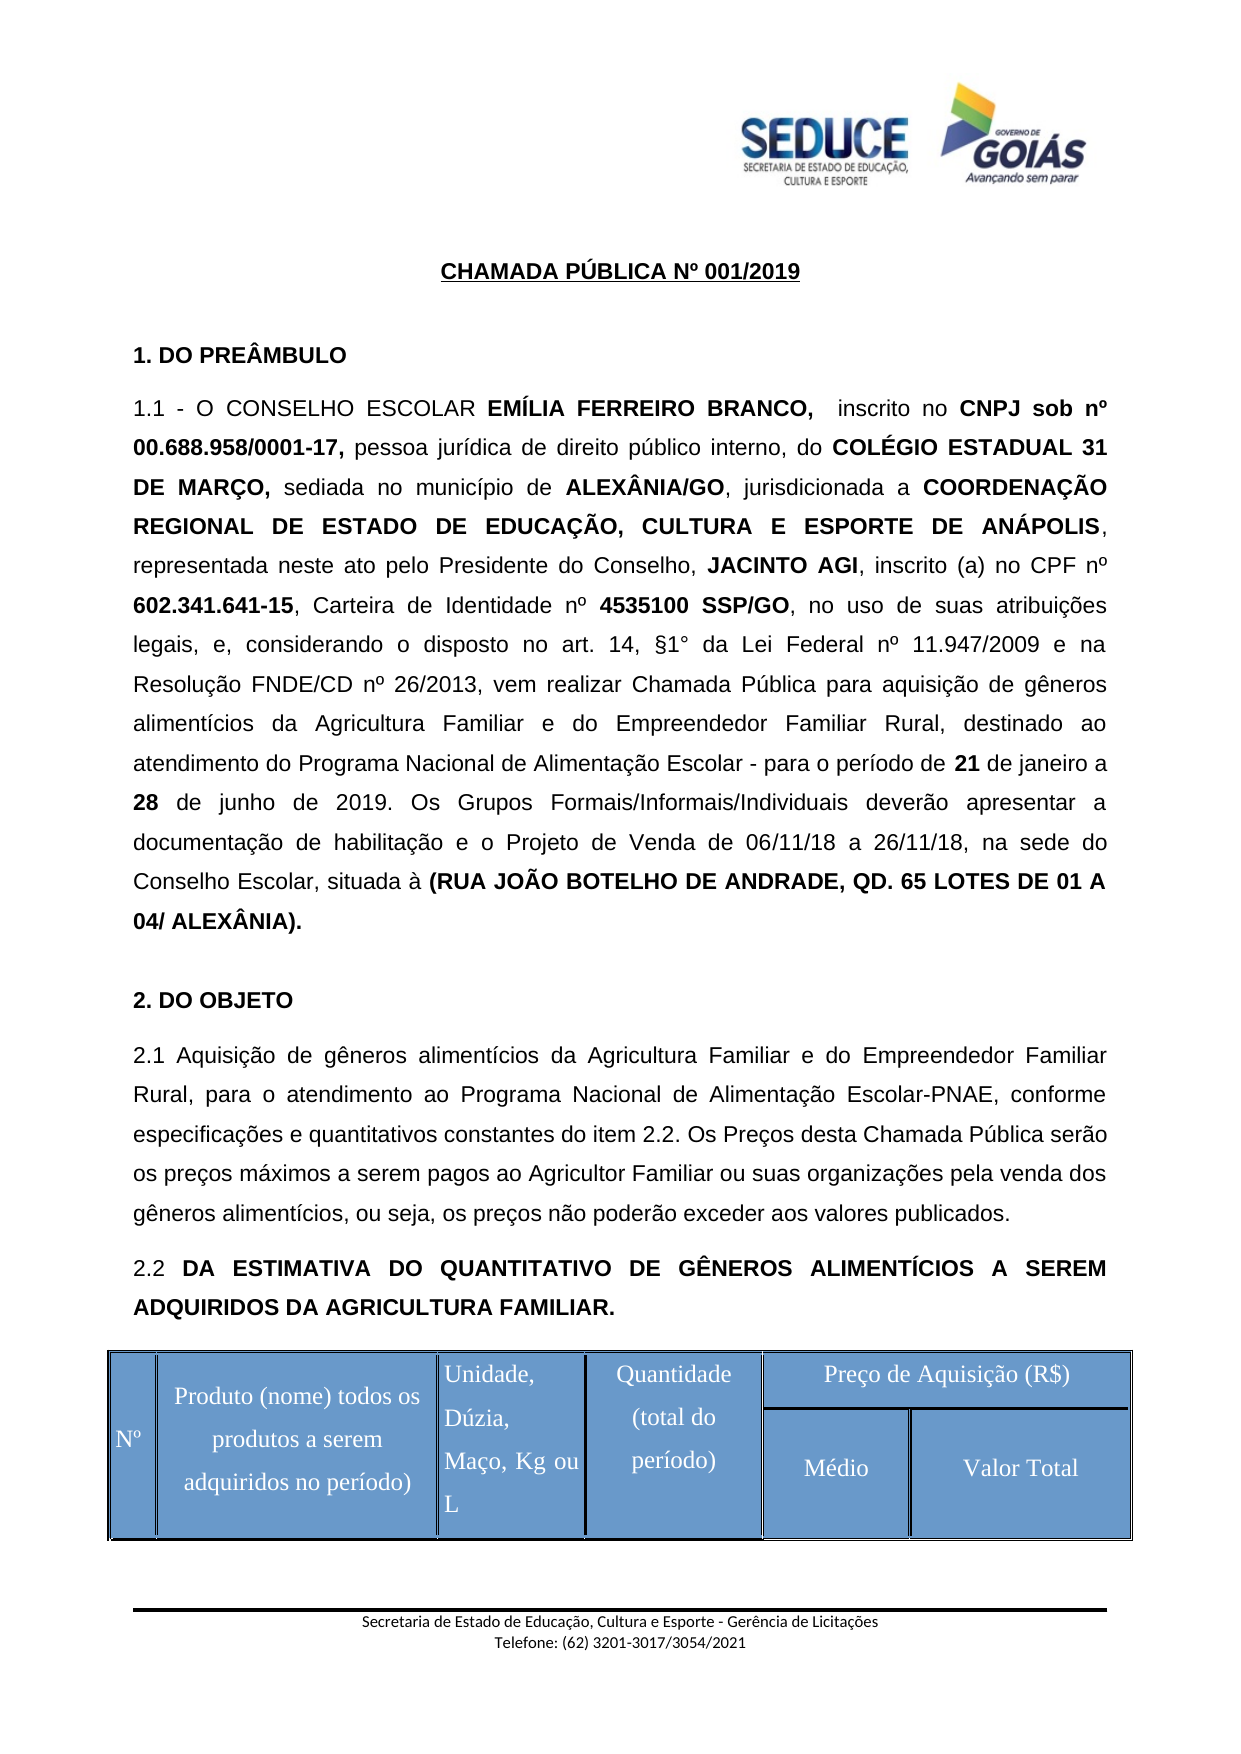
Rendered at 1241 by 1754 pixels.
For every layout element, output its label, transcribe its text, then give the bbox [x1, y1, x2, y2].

text 2.1 Aquisição de gêneros alimentícios da Agricultura Familiar e do Empreendedor Familiar Rural, para o atendimento ao Programa Nacional de Alimentação Escolar-PNAE, conforme especificações e quantitativos constantes do item 2.2. Os Preços desta Chamada Pública serão os preços máximos a serem pagos ao Agricultor Familiar ou suas organizações pela venda dos gêneros alimentícios, ou seja, os preços não poderão exceder aos valores publicados. [133, 1042, 1107, 1226]
table_header Quantidade (total do período) [585, 1353, 762, 1538]
picture [726, 73, 1108, 216]
text 1.1 - O CONSELHO ESCOLAR EMÍLIA FERREIRO BRANCO, inscrito no CNPJ sob nº 00.688.958/0001-17, pessoa jurídica de direito público interno, do COLÉGIO ESTADUAL 31 DE MARÇO, sediada no município de ALEXÂNIA/GO, jurisdicionada a COORDENAÇÃO REGIONAL DE ESTADO DE EDUCAÇÃO, CULTURA E ESPORTE DE ANÁPOLIS, representada neste ato pelo Presidente do Conselho, JACINTO AGI, inscrito (a) no CPF nº 602.341.641-15, Carteira de Identidade nº 4535100 SSP/GO, no uso de suas atribuições legais, e, considerando o disposto no art. 14, §1° da Lei Federal nº 11.947/2009 e na Resolução FNDE/CD nº 26/2013, vem realizar Chamada Pública para aquisição de gêneros alimentícios da Agricultura Familiar e do Empreendedor Familiar Rural, destinado ao atendimento do Programa Nacional de Alimentação Escolar - para o período de 21 de janeiro a 28 de junho de 2019. Os Grupos Formais/Informais/Individuais deverão apresentar a documentação de habilitação e o Projeto de Venda de 06/11/18 a 26/11/18, na sede do Conselho Escolar, situada à (RUA JOÃO BOTELHO DE ANDRADE, QD. 65 LOTES DE 01 A 04/ ALEXÂNIA). [133, 394, 1107, 934]
text 1. DO PREÂMBULO [133, 342, 1107, 368]
table_cell Médio [763, 1409, 910, 1538]
table_header Preço de Aquisição (R$) [763, 1353, 1130, 1407]
table_header Produto (nome) todos os produtos a serem adquiridos no período) [157, 1353, 438, 1538]
text 2.2 DA ESTIMATIVA DO QUANTITATIVO DE GÊNEROS ALIMENTÍCIOS A SEREM ADQUIRIDOS DA AGRICULTURA FAMILIAR. [133, 1255, 1107, 1321]
table_header Nº [111, 1353, 157, 1538]
table_header Unidade, Dúzia, Maço, Kg ou L [438, 1351, 585, 1538]
table_cell Valor Total [910, 1407, 1130, 1538]
text 2. DO OBJETO [133, 987, 1107, 1013]
text CHAMADA PÚBLICA Nº 001/2019 [133, 258, 1107, 284]
